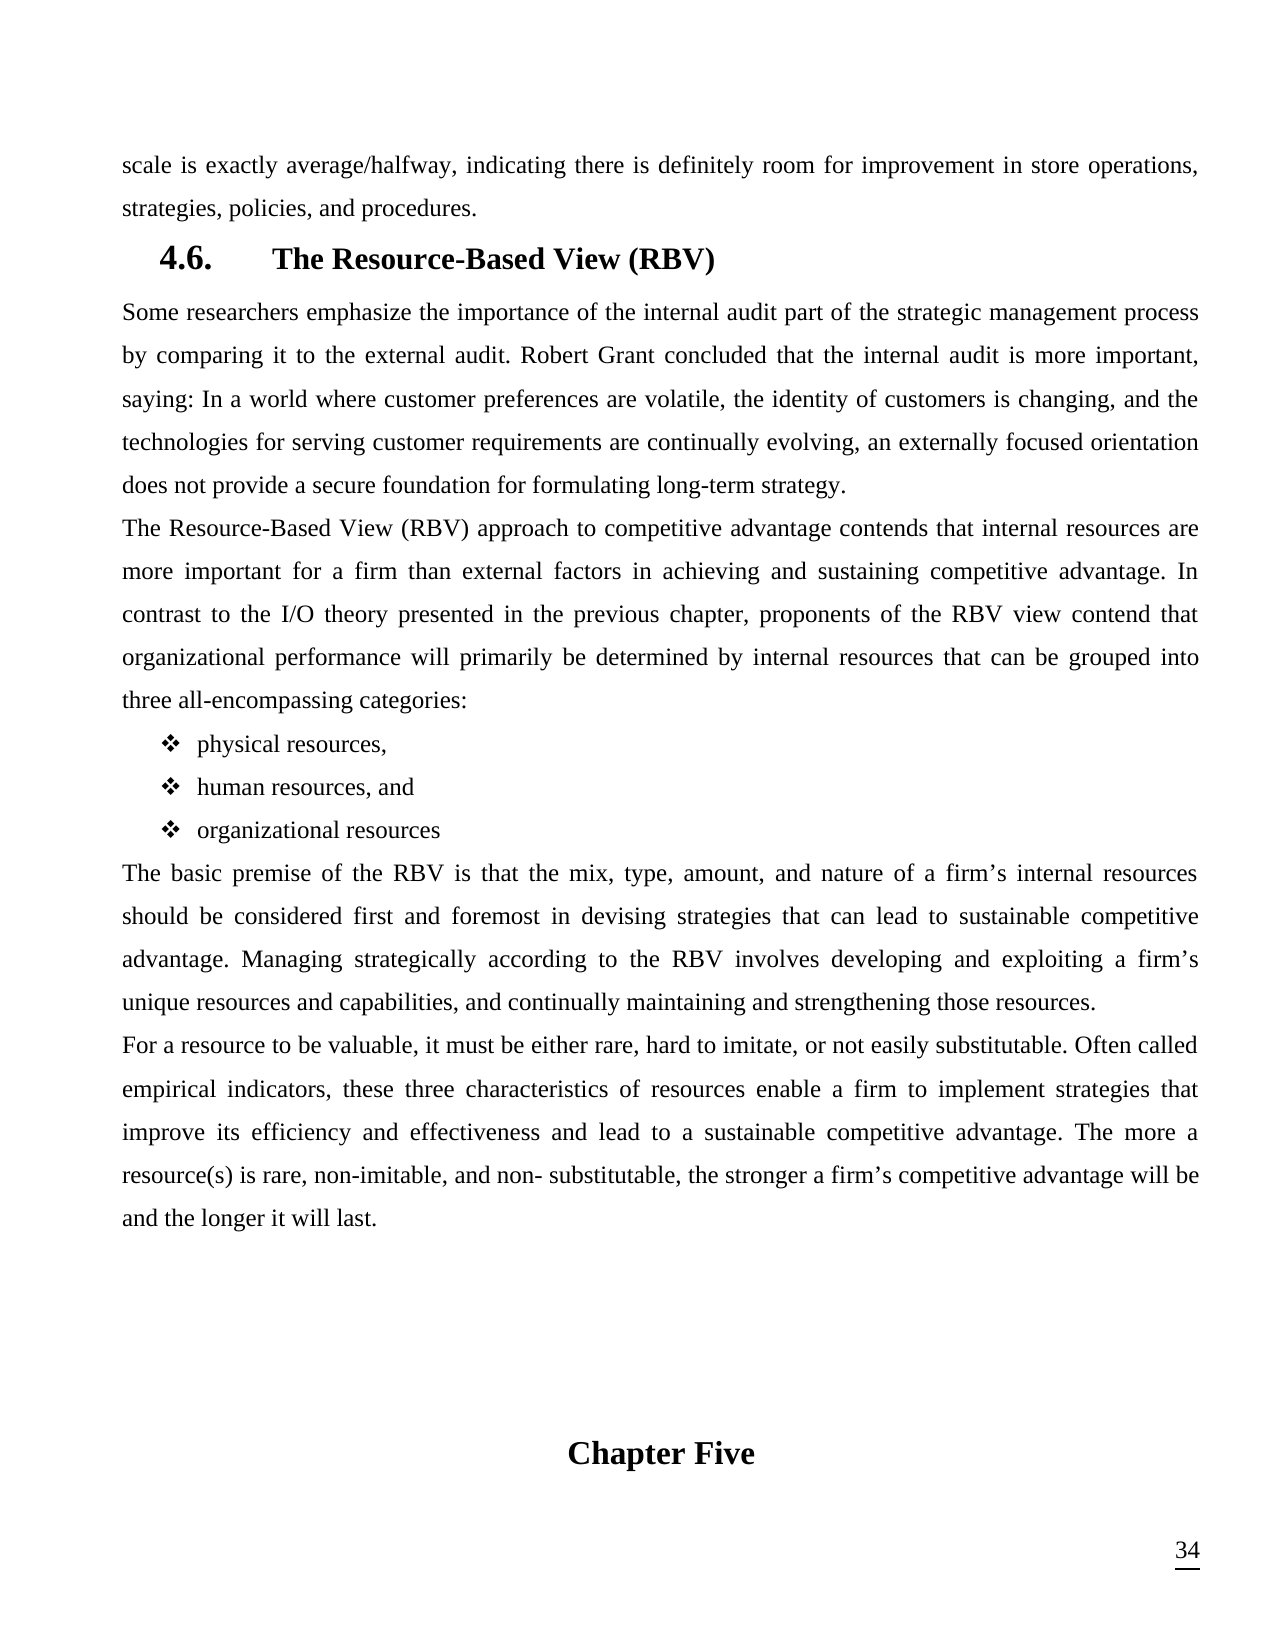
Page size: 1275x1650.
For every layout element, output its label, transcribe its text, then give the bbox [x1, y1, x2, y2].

text The Resource-Based View (RBV) approach to competitive advantage contends that internal resources are more important for a firm than external factors in achieving and sustaining competitive advantage. In contrast to the I/O theory presented in the previous chapter, proponents of the RBV view contend that organizational performance will primarily be determined by internal resources that can be grouped into three all-encompassing categories: [122, 513, 1200, 714]
text For a resource to be valuable, it must be either rare, hard to imitate, or not easily substitutable. Often called empirical indicators, these three characteristics of resources enable a firm to implement strategies that improve its efficiency and effectiveness and lead to a sustainable competitive advantage. The more a resource(s) is rare, non-imitable, and non- substitutable, the stronger a firm’s competitive advantage will be and the longer it will last. [122, 1031, 1200, 1232]
list organizational resources [159, 815, 1200, 844]
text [122, 150, 1200, 222]
list physical resources, [159, 729, 1200, 757]
text Some researchers emphasize the importance of the internal audit part of the strategic management process by comparing it to the external audit. Robert Grant concluded that the internal audit is more important, saying: In a world where customer preferences are volatile, the identity of customers is changing, and the technologies for serving customer requirements are continually evolving, an externally focused orientation does not provide a secure foundation for formulating long-term strategy. [122, 297, 1200, 499]
list The Resource-Based View (RBV) [159, 236, 1200, 277]
list human resources, and [159, 772, 1200, 801]
text Chapter Five [122, 1433, 1200, 1471]
text The basic premise of the RBV is that the mix, type, amount, and nature of a firm’s internal resources should be considered first and foremost in devising strategies that can lead to sustainable competitive advantage. Managing strategically according to the RBV involves developing and exploiting a firm’s unique resources and capabilities, and continually maintaining and strengthening those resources. [122, 858, 1200, 1016]
